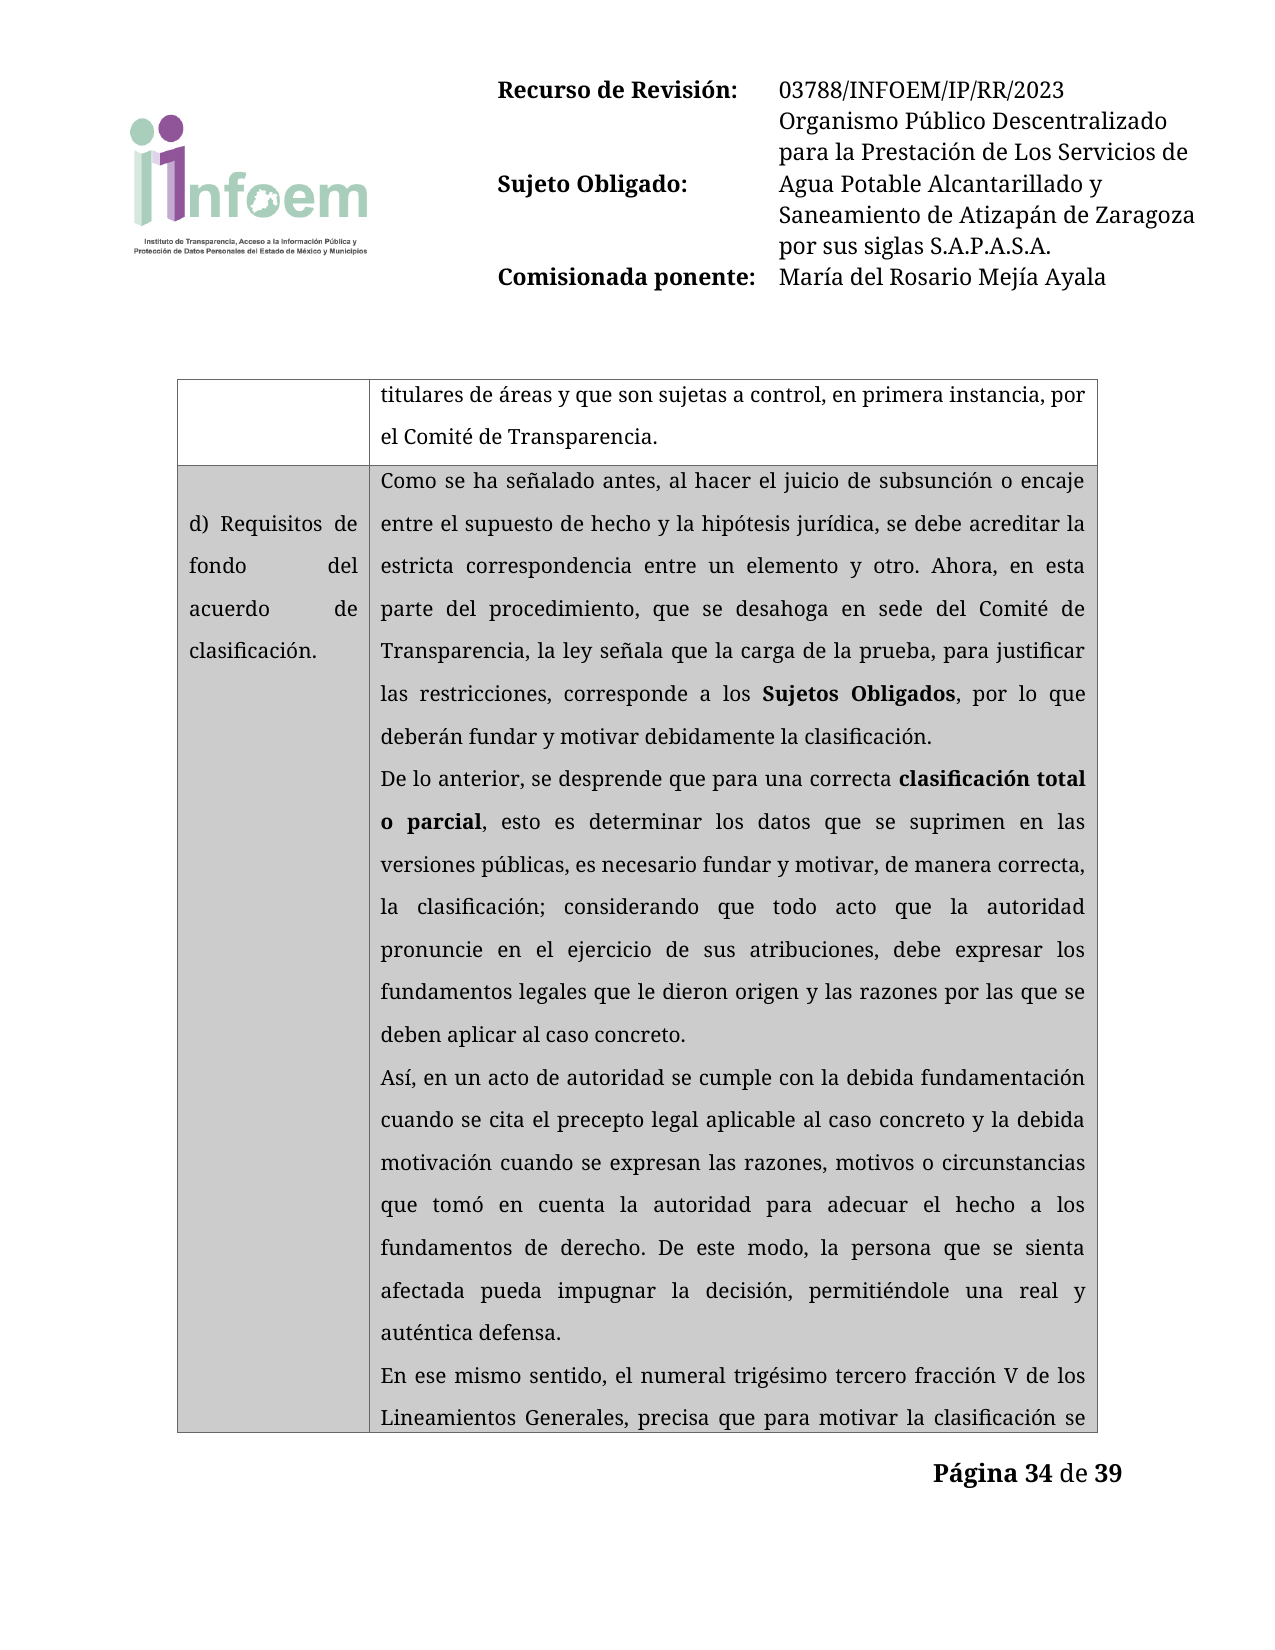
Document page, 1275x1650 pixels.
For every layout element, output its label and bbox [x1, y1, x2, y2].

picture [12, 55, 1266, 1650]
table_cell [370, 380, 1097, 465]
table_cell [178, 380, 369, 465]
table_cell [178, 466, 369, 1432]
table_cell [370, 466, 1097, 1432]
